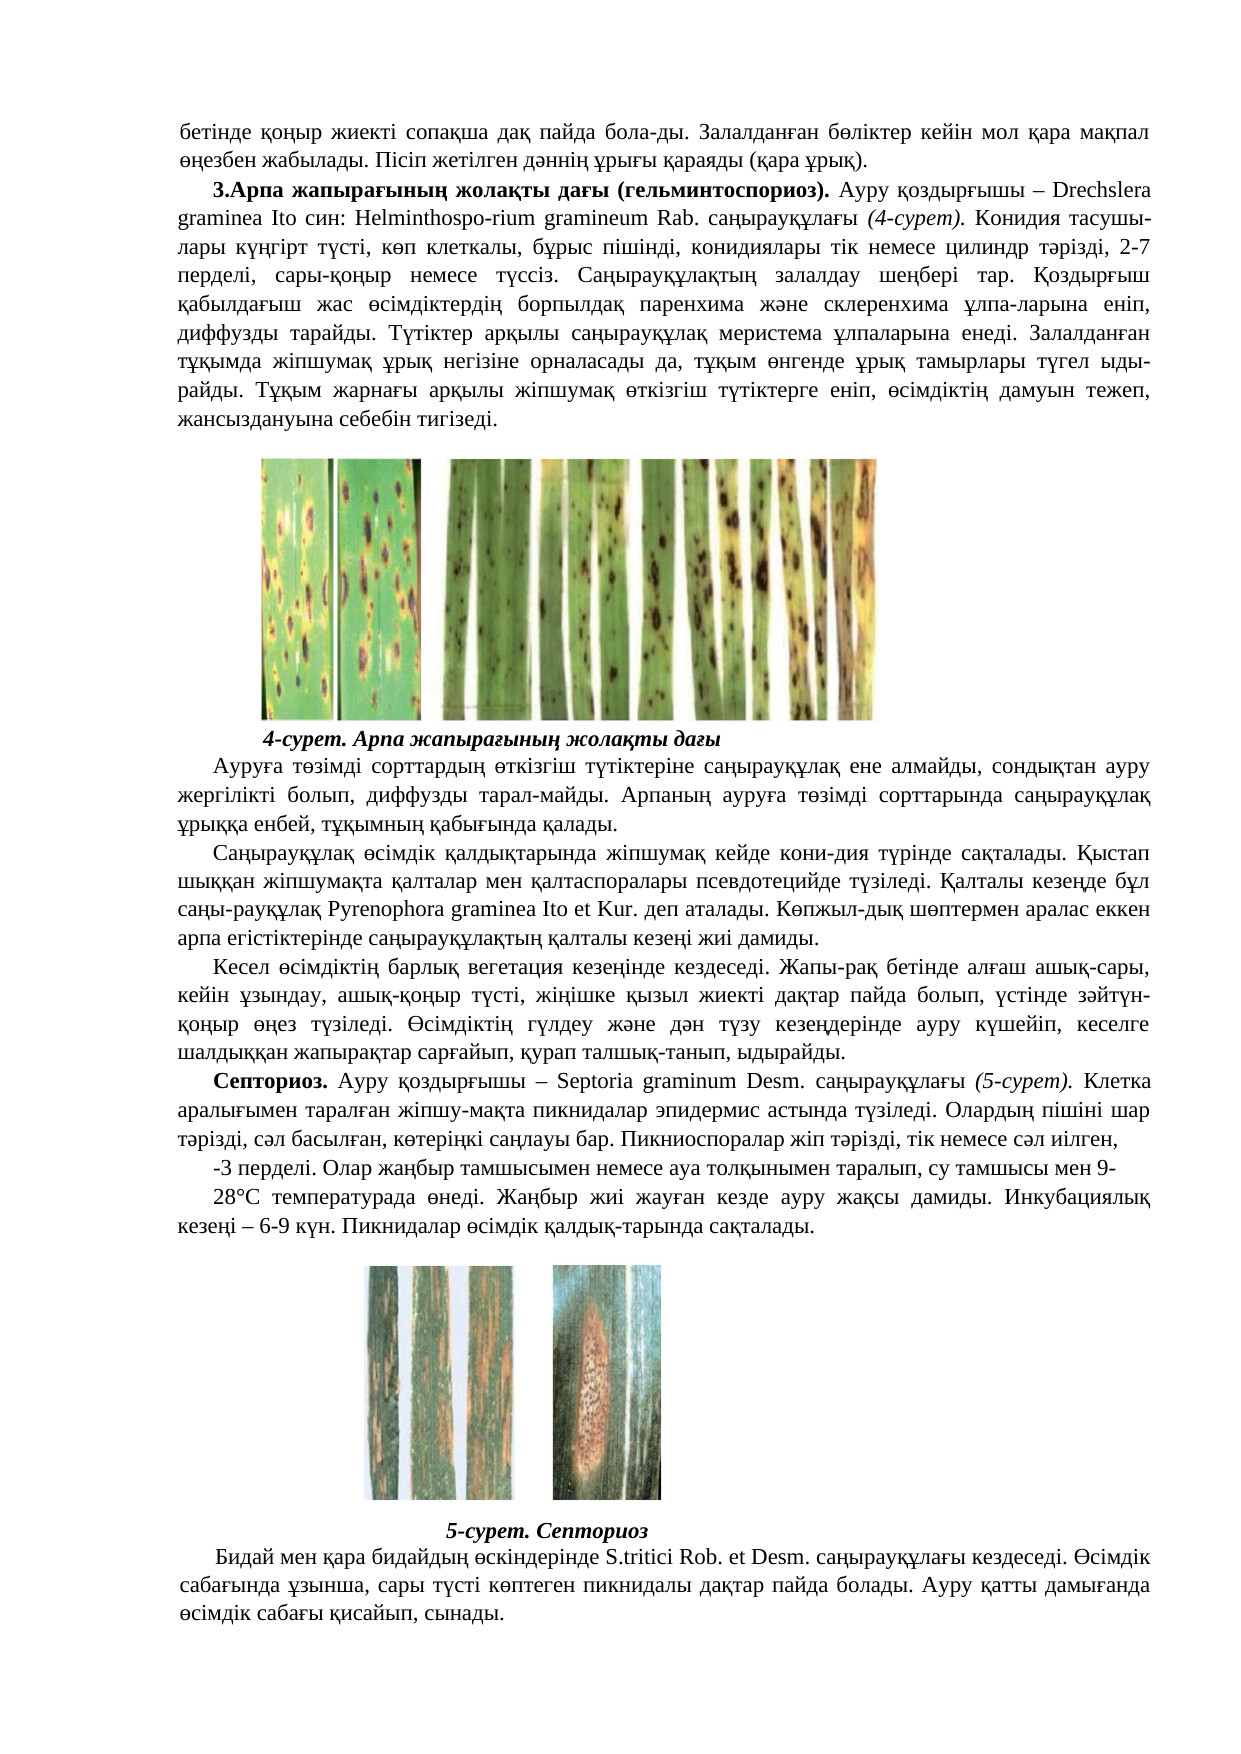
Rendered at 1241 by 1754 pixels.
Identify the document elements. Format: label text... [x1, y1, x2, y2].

text -3 перделі. Олар жаңбыр тамшысымен немесе ауа толқынымен таралып, су тамшысы мен 9- [177, 1154, 1152, 1180]
text Саңырауқұлақ өсімдік қалдықтарында жіпшумақ кейде кони-дия түрінде сақталады. Қыстап шыққан жіпшумақта қалталар мен қалтаспоралары псевдотецийде түзіледі. Қалталы кезеңде бұл саңы-рауқұлақ Pyrenophora graminea Ito et Kur. деп аталады. Көпжыл-дық шөптермен аралас еккен арпа егістіктерінде саңырауқұлақтың қалталы кезеңі жиі дамиды. [177, 839, 1152, 950]
text 3.Арпа жапырағының жолақты дағы (гельминтоспориоз). Ауру қоздырғышы – Drechslera graminea Ito cин: Helminthospo-rium gramineum Rab. саңырауқұлағы (4-сурет). Конидия тасушы-лары күңгірт түсті, көп клеткалы, бұрыс пішінді, конидиялары тік немесе цилиндр тəрізді, 2-7 перделі, сары-қоңыр немесе түссіз. Саңырауқұлақтың залалдау шеңбері тар. Қоздырғыш қабылдағыш жас өсімдіктердің борпылдақ паренхима жəне склеренхима ұлпа-ларына еніп, диффузды тарайды. Түтіктер арқылы саңырауқұлақ меристема ұлпаларына енеді. Залалданған тұқымда жіпшумақ ұрық негізіне орналасады да, тұқым өнгенде ұрық тамырлары түгел ыды-райды. Тұқым жарнағы арқылы жіпшумақ өткізгіш түтіктерге еніп, өсімдіктің дамуын тежеп, жансыздануына себебін тигізеді. [177, 176, 1152, 431]
picture [362, 1263, 662, 1501]
text Бидай мен қара бидайдың өскіндерінде S.tritici Rob. et Desm. саңырауқұлағы кездеседі. Өсімдік сабағында ұзынша, сары түсті көптеген пикнидалы дақтар пайда болады. Ауру қатты дамығанда өсімдік сабағы қисайып, сынады. [179, 1543, 1152, 1625]
text 4-сурет. Арпа жапырағының жолақты дағы [177, 725, 1152, 752]
text 28°С температурада өнеді. Жаңбыр жиі жауған кезде ауру жақсы дамиды. Инкубациялық кезеңі – 6-9 күн. Пикнидалар өсімдік қалдық-тарында сақталады. [177, 1183, 1152, 1238]
text Ауруға төзімді сорттардың өткізгіш түтіктеріне саңырауқұлақ ене алмайды, сондықтан ауру жергілікті болып, диффузды тарал-майды. Арпаның ауруға төзімді сорттарында саңырауқұлақ ұрыққа енбей, тұқымның қабығында қалады. [177, 752, 1152, 836]
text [179, 118, 1152, 173]
picture [259, 456, 879, 722]
text Септориоз. Ауру қоздырғышы – Septoria graminum Desm. саңырауқұлағы (5-сурет). Клетка аралығымен таралған жіпшу-мақта пикнидалар эпидермис астында түзіледі. Олардың пішіні шар тəрізді, сəл басылған, көтеріңкі саңлауы бар. Пикниоспоралар жіп тəрізді, тік немесе сəл иілген, [177, 1067, 1152, 1151]
text 5-сурет. Септориоз [177, 1517, 1154, 1543]
text Кесел өсімдіктің барлық вегетация кезеңінде кездеседі. Жапы-рақ бетінде алғаш ашық-сары, кейін ұзындау, ашық-қоңыр түсті, жіңішке қызыл жиекті дақтар пайда болып, үстінде зəйтүн-қоңыр өңез түзіледі. Өсімдіктің гүлдеу жəне дəн түзу кезеңдерінде ауру күшейіп, кеселге шалдыққан жапырақтар сарғайып, қурап талшық-танып, ыдырайды. [177, 953, 1152, 1064]
